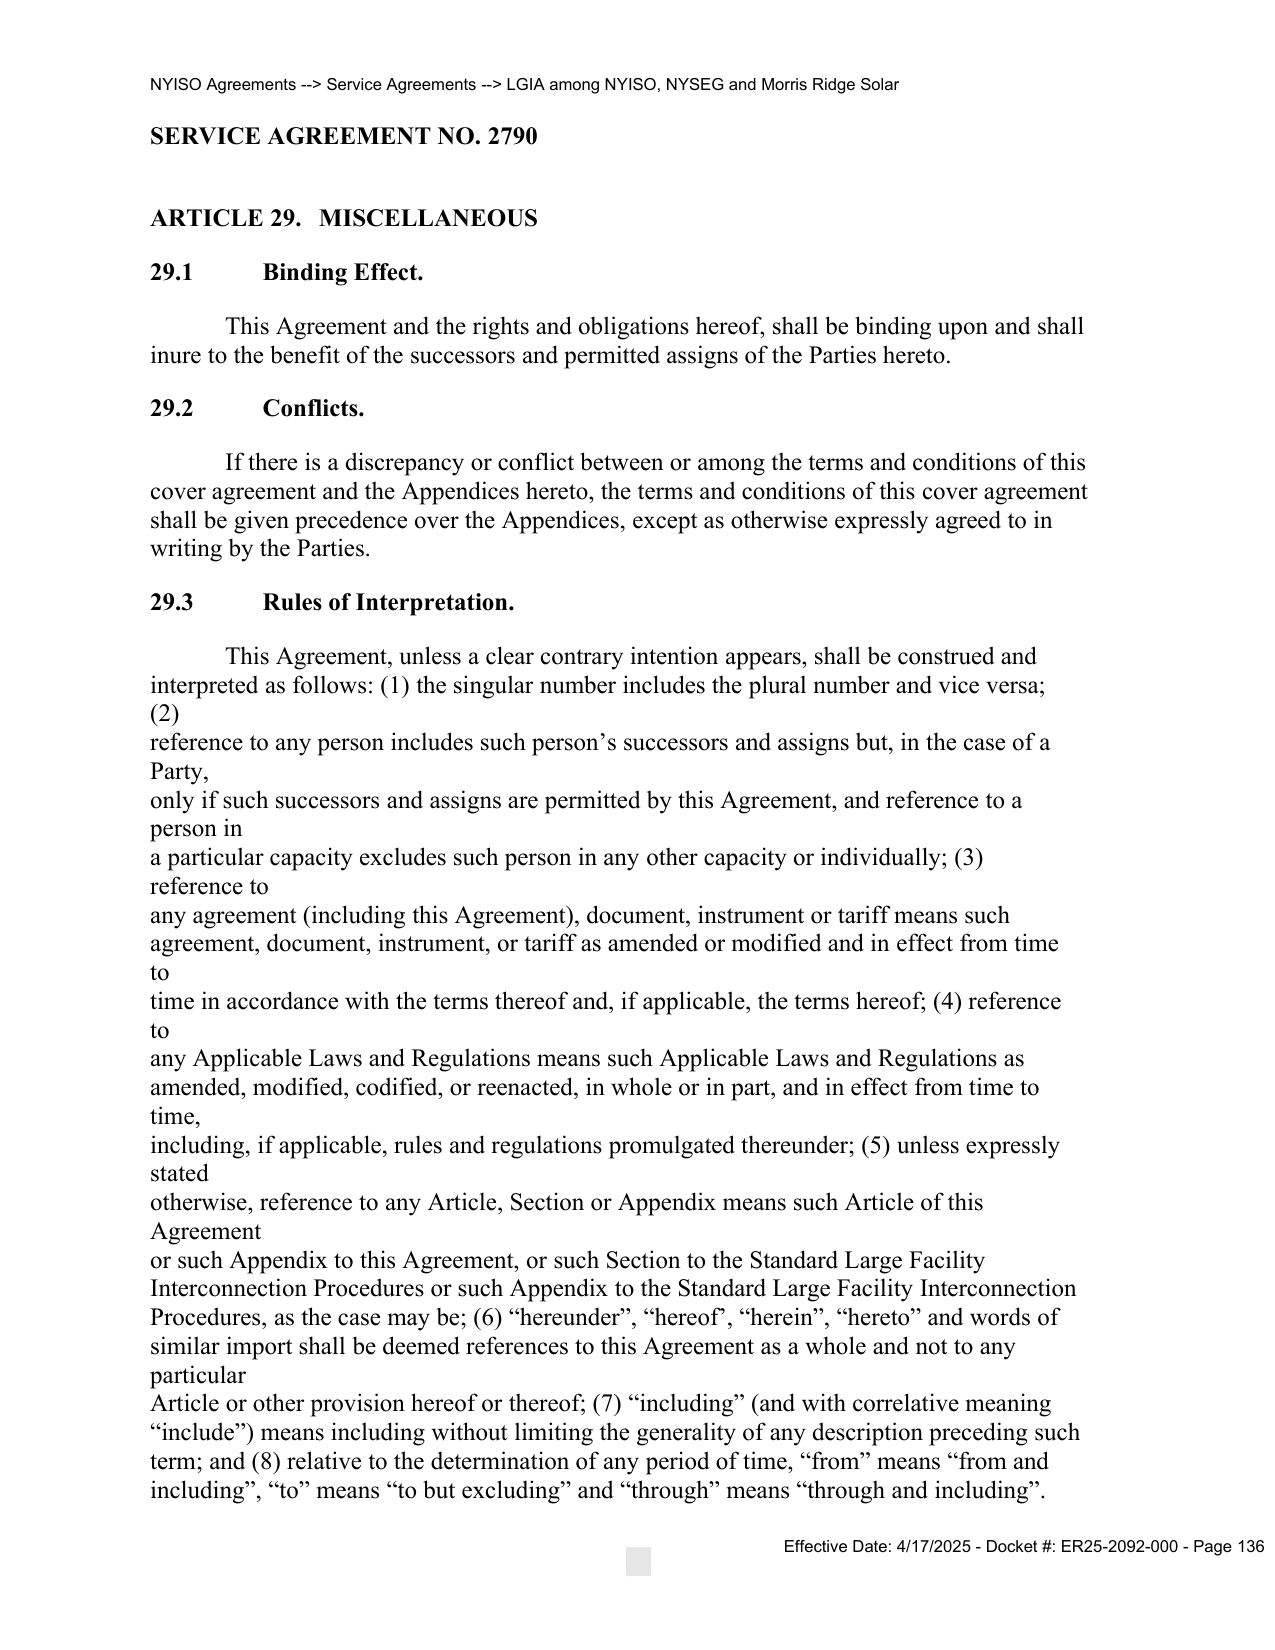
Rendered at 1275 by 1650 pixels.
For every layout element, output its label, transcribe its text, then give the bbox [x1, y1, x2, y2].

list SERVICE AGREEMENT NO. 2790 [150, 121, 1264, 150]
list 29.1 Binding Effect. [150, 258, 1264, 286]
list This Agreement and the rights and obligations hereof, shall be binding upon and shall inure to the benefit of the successors and permitted assigns of the Parties hereto. [150, 311, 1264, 369]
list 29.3 Rules of Interpretation. [150, 588, 1264, 616]
list This Agreement, unless a clear contrary intention appears, shall be construed and interpreted as follows: (1) the singular number includes the plural number and vice versa; (2) reference to any person includes such person’s successors and assigns but, in the case of a Party, only if such successors and assigns are permitted by this Agreement, and reference to a person in a particular capacity excludes such person in any other capacity or individually; (3) reference to any agreement (including this Agreement), document, instrument or tariff means such agreement, document, instrument, or tariff as amended or modified and in effect from time to time in accordance with the terms thereof and, if applicable, the terms hereof; (4) reference to any Applicable Laws and Regulations means such Applicable Laws and Regulations as amended, modified, codified, or reenacted, in whole or in part, and in effect from time to time, including, if applicable, rules and regulations promulgated thereunder; (5) unless expressly stated otherwise, reference to any Article, Section or Appendix means such Article of this Agreement or such Appendix to this Agreement, or such Section to the Standard Large Facility Interconnection Procedures or such Appendix to the Standard Large Facility Interconnection Procedures, as the case may be; (6) “hereunder”, “hereof’, “herein”, “hereto” and words of similar import shall be deemed references to this Agreement as a whole and not to any particular Article or other provision hereof or thereof; (7) “including” (and with correlative meaning “include”) means including without limiting the generality of any description preceding such term; and (8) relative to the determination of any period of time, “from” means “from and including”, “to” means “to but excluding” and “through” means “through and including”. [150, 641, 1081, 1504]
list 29.2 Conflicts. [150, 394, 1264, 423]
list ARTICLE 29. MISCELLANEOUS [150, 204, 1264, 233]
list If there is a discrepancy or conflict between or among the terms and conditions of this cover agreement and the Appendices hereto, the terms and conditions of this cover agreement shall be given precedence over the Appendices, except as otherwise expressly agreed to in writing by the Parties. [150, 448, 1264, 563]
picture [623, 1544, 653, 1578]
